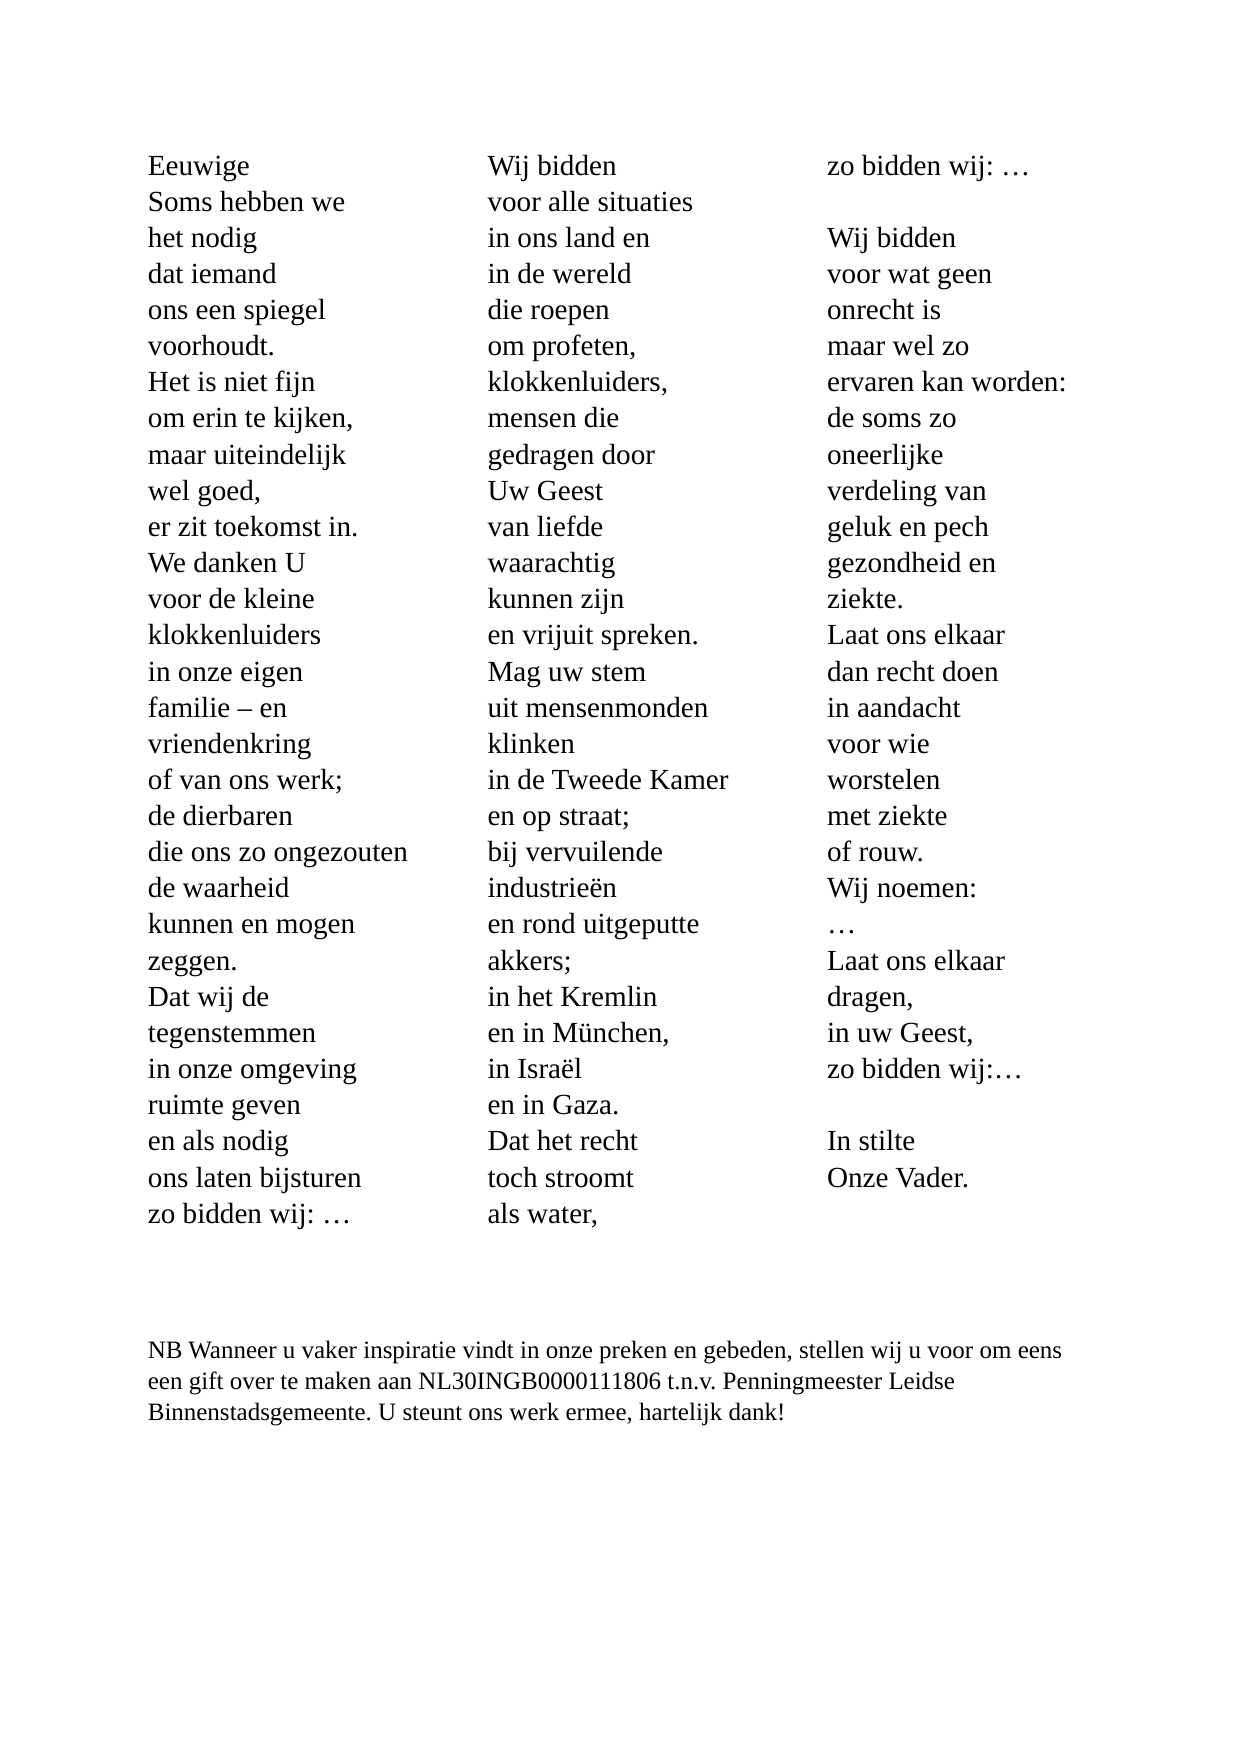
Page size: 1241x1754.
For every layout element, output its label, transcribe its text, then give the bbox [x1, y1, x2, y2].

text dragen, [827, 979, 1093, 1012]
text voorhoudt. [148, 328, 413, 362]
text maar uiteindelijk [148, 437, 413, 470]
text als water, [487, 1196, 753, 1229]
text in uw Geest, [827, 1015, 1093, 1049]
text voor alle situaties [487, 184, 753, 217]
text met ziekte [827, 798, 1093, 832]
text ziekte. [827, 581, 1093, 615]
text In stilte [827, 1123, 1093, 1157]
text industrieën [487, 871, 753, 904]
text ruimte geven [148, 1087, 413, 1121]
text in Israël [487, 1051, 753, 1085]
text mensen die [487, 401, 753, 434]
text akkers; [487, 943, 753, 976]
text in onze omgeving [148, 1051, 413, 1085]
text gedragen door [487, 437, 753, 470]
text tegenstemmen [148, 1015, 413, 1049]
text bij vervuilende [487, 834, 753, 868]
text Laat ons elkaar [827, 617, 1093, 651]
text voor wat geen [827, 256, 1093, 289]
text Mag uw stem [487, 654, 753, 687]
text ervaren kan worden: [827, 364, 1093, 398]
text en als nodig [148, 1123, 413, 1157]
text Onze Vader. [827, 1160, 1093, 1193]
text waarachtig [487, 545, 753, 579]
text familie – en [148, 690, 413, 723]
text klokkenluiders, [487, 364, 753, 398]
text klinken [487, 726, 753, 759]
text om profeten, [487, 328, 753, 362]
text om erin te kijken, [148, 401, 413, 434]
text vriendenkring [148, 726, 413, 759]
text en op straat; [487, 798, 753, 832]
text die roepen [487, 292, 753, 326]
text die ons zo ongezouten [148, 834, 413, 868]
text ons een spiegel [148, 292, 413, 326]
text dan recht doen [827, 654, 1093, 687]
text Het is niet fijn [148, 364, 413, 398]
text kunnen zijn [487, 581, 753, 615]
text geluk en pech [827, 509, 1093, 543]
text de waarheid [148, 871, 413, 904]
text gezondheid en [827, 545, 1093, 579]
text of van ons werk; [148, 762, 413, 796]
text de dierbaren [148, 798, 413, 832]
text zeggen. [148, 943, 413, 976]
text wel goed, [148, 473, 413, 506]
text het nodig [148, 220, 413, 253]
text en in Gaza. [487, 1087, 753, 1121]
text kunnen en mogen [148, 907, 413, 940]
text verdeling van [827, 473, 1093, 506]
text Wij bidden [487, 148, 753, 181]
text worstelen [827, 762, 1093, 796]
text Wij noemen: [827, 871, 1093, 904]
text en vrijuit spreken. [487, 617, 753, 651]
text zo bidden wij:… [827, 1051, 1093, 1085]
text Eeuwige [148, 148, 413, 181]
text NB Wanneer u vaker inspiratie vindt in onze preken en gebeden, stellen wij u voor om eens een gift over te maken aan NL30INGB0000111806 t.n.v. Penningmeester Leidse Binnenstadsgemeente. U steunt ons werk ermee, hartelijk dank! [148, 1335, 1093, 1426]
text voor de kleine [148, 581, 413, 615]
text en in München, [487, 1015, 753, 1049]
text er zit toekomst in. [148, 509, 413, 543]
text en rond uitgeputte [487, 907, 753, 940]
text de soms zo [827, 401, 1093, 434]
text uit mensenmonden [487, 690, 753, 723]
text van liefde [487, 509, 753, 543]
text Uw Geest [487, 473, 753, 506]
text Dat wij de [148, 979, 413, 1012]
text zo bidden wij: … [148, 1196, 413, 1229]
text maar wel zo [827, 328, 1093, 362]
text toch stroomt [487, 1160, 753, 1193]
text … [827, 907, 1093, 940]
text in de wereld [487, 256, 753, 289]
text in aandacht [827, 690, 1093, 723]
text onrecht is [827, 292, 1093, 326]
text dat iemand [148, 256, 413, 289]
text in ons land en [487, 220, 753, 253]
text in de Tweede Kamer [487, 762, 753, 796]
text Dat het recht [487, 1123, 753, 1157]
text voor wie [827, 726, 1093, 759]
text klokkenluiders [148, 617, 413, 651]
text in het Kremlin [487, 979, 753, 1012]
text ons laten bijsturen [148, 1160, 413, 1193]
text Wij bidden [827, 220, 1093, 253]
text We danken U [148, 545, 413, 579]
text oneerlijke [827, 437, 1093, 470]
text of rouw. [827, 834, 1093, 868]
text in onze eigen [148, 654, 413, 687]
text zo bidden wij: … [827, 148, 1093, 181]
text Laat ons elkaar [827, 943, 1093, 976]
text Soms hebben we [148, 184, 413, 217]
